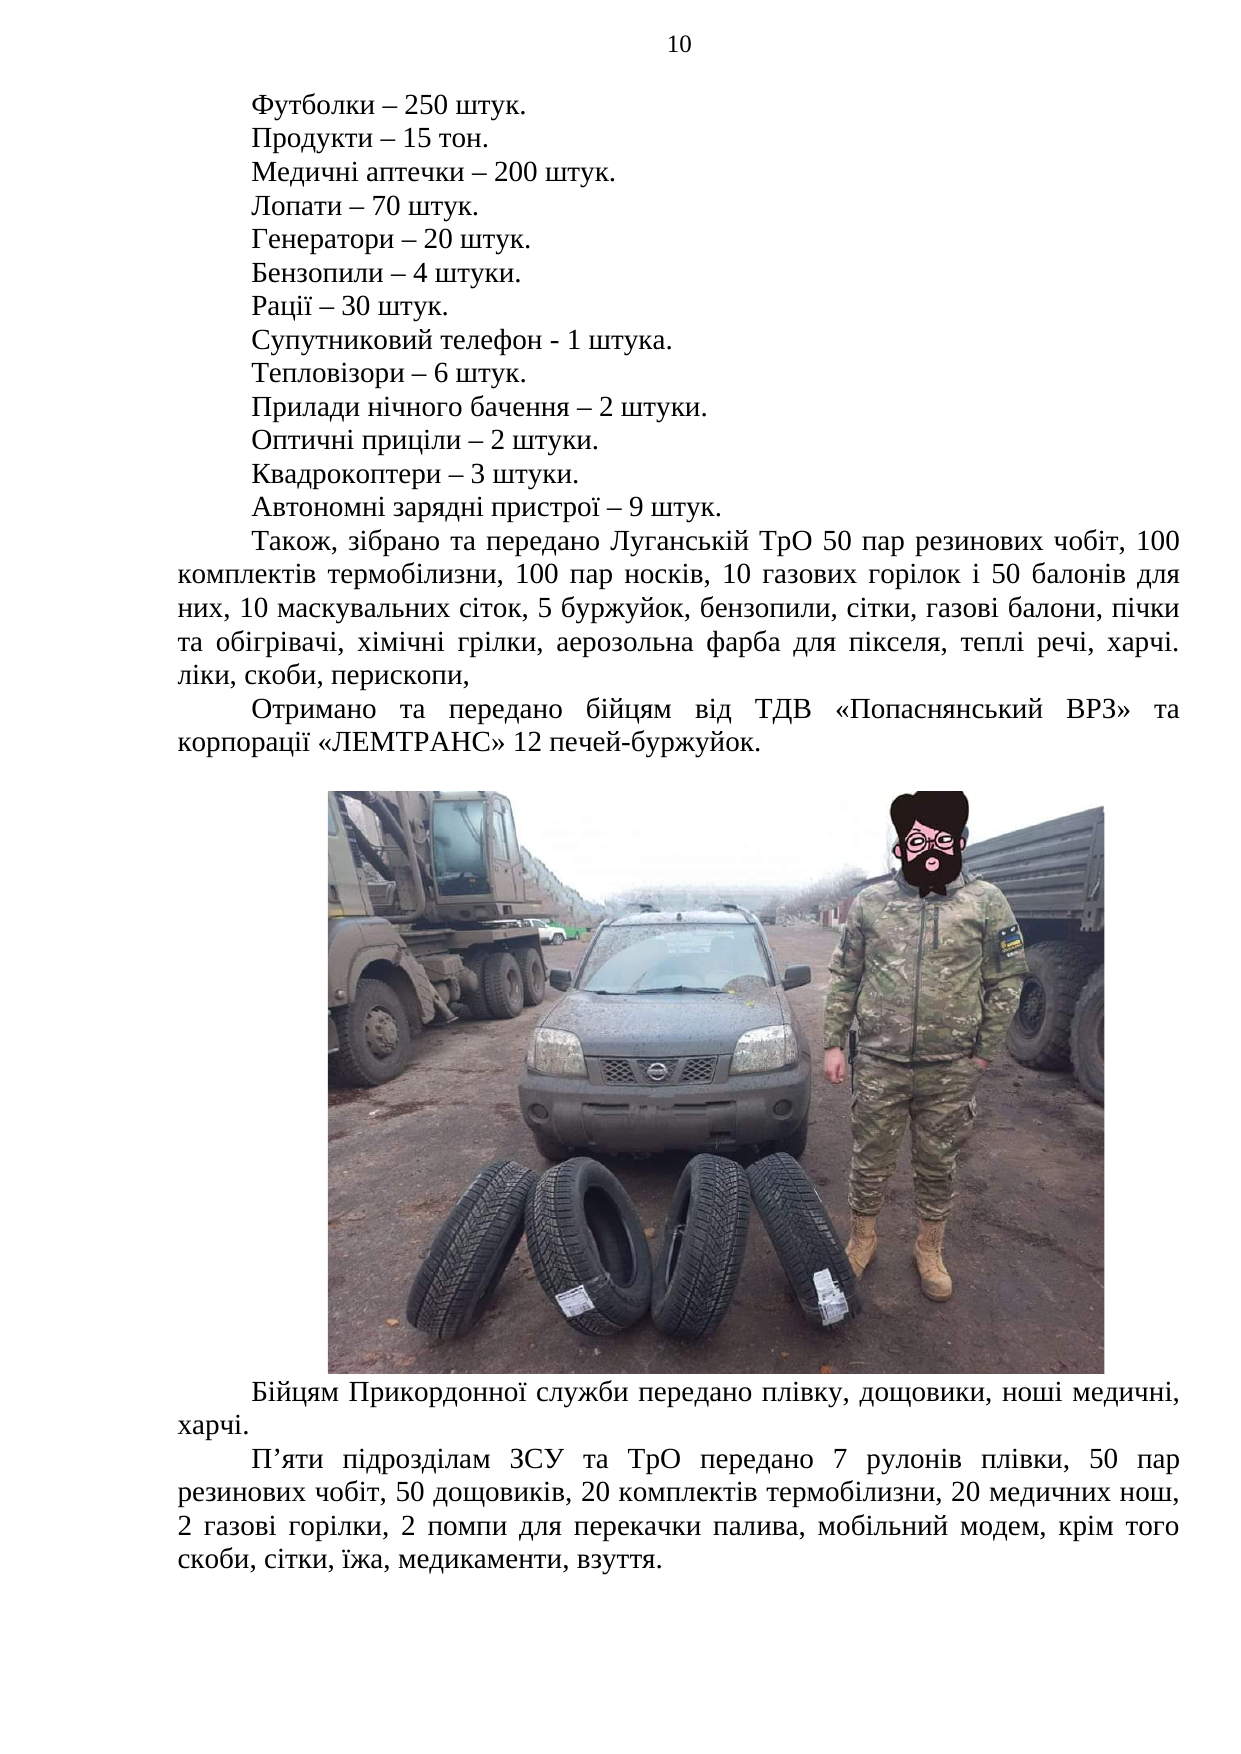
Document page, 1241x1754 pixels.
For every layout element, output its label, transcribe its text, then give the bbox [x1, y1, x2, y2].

text Прилади нічного бачення – 2 штуки. [177, 389, 1181, 422]
text П’яти підрозділам ЗСУ та ТрО передано 7 рулонів плівки, 50 пар резинових чобіт, 50 дощовиків, 20 комплектів термобілизни, 20 медичних нош, 2 газові горілки, 2 помпи для перекачки палива, мобільний модем, крім того скоби, сітки, їжа, медикаменти, взуття. [177, 1441, 1181, 1575]
text Тепловізори – 6 штук. [177, 355, 1181, 389]
text Оптичні приціли – 2 штуки. [177, 422, 1181, 456]
picture [327, 791, 1105, 1374]
text Медичні аптечки – 200 штук. [177, 154, 1181, 188]
text Лопати – 70 штук. [177, 188, 1181, 221]
text Бійцям Прикордонної служби передано плівку, дощовики, ноші медичні, харчі. [177, 1374, 1181, 1441]
text Супутниковий телефон - 1 штука. [177, 322, 1181, 355]
text Отримано та передано бійцям від ТДВ «Попаснянський ВРЗ» та корпорації «ЛЕМТРАНС» 12 печей-буржуйок. [177, 691, 1181, 758]
text Рації – 30 штук. [177, 288, 1181, 322]
text Бензопили – 4 штуки. [177, 255, 1181, 288]
text Продукти – 15 тон. [177, 121, 1181, 154]
text Також, зібрано та передано Луганській ТрО 50 пар резинових чобіт, 100 комплектів термобілизни, 100 пар носків, 10 газових горілок і 50 балонів для них, 10 маскувальних сіток, 5 буржуйок, бензопили, сітки, газові балони, пічки та обігрівачі, хімічні грілки, аерозольна фарба для пікселя, теплі речі, харчі. ліки, скоби, перископи, [177, 523, 1181, 691]
text Квадрокоптери – 3 штуки. [177, 456, 1181, 489]
text Футболки – 250 штук. [177, 87, 1181, 121]
text Автономні зарядні пристрої – 9 штук. [177, 489, 1181, 523]
text Генератори – 20 штук. [177, 221, 1181, 255]
